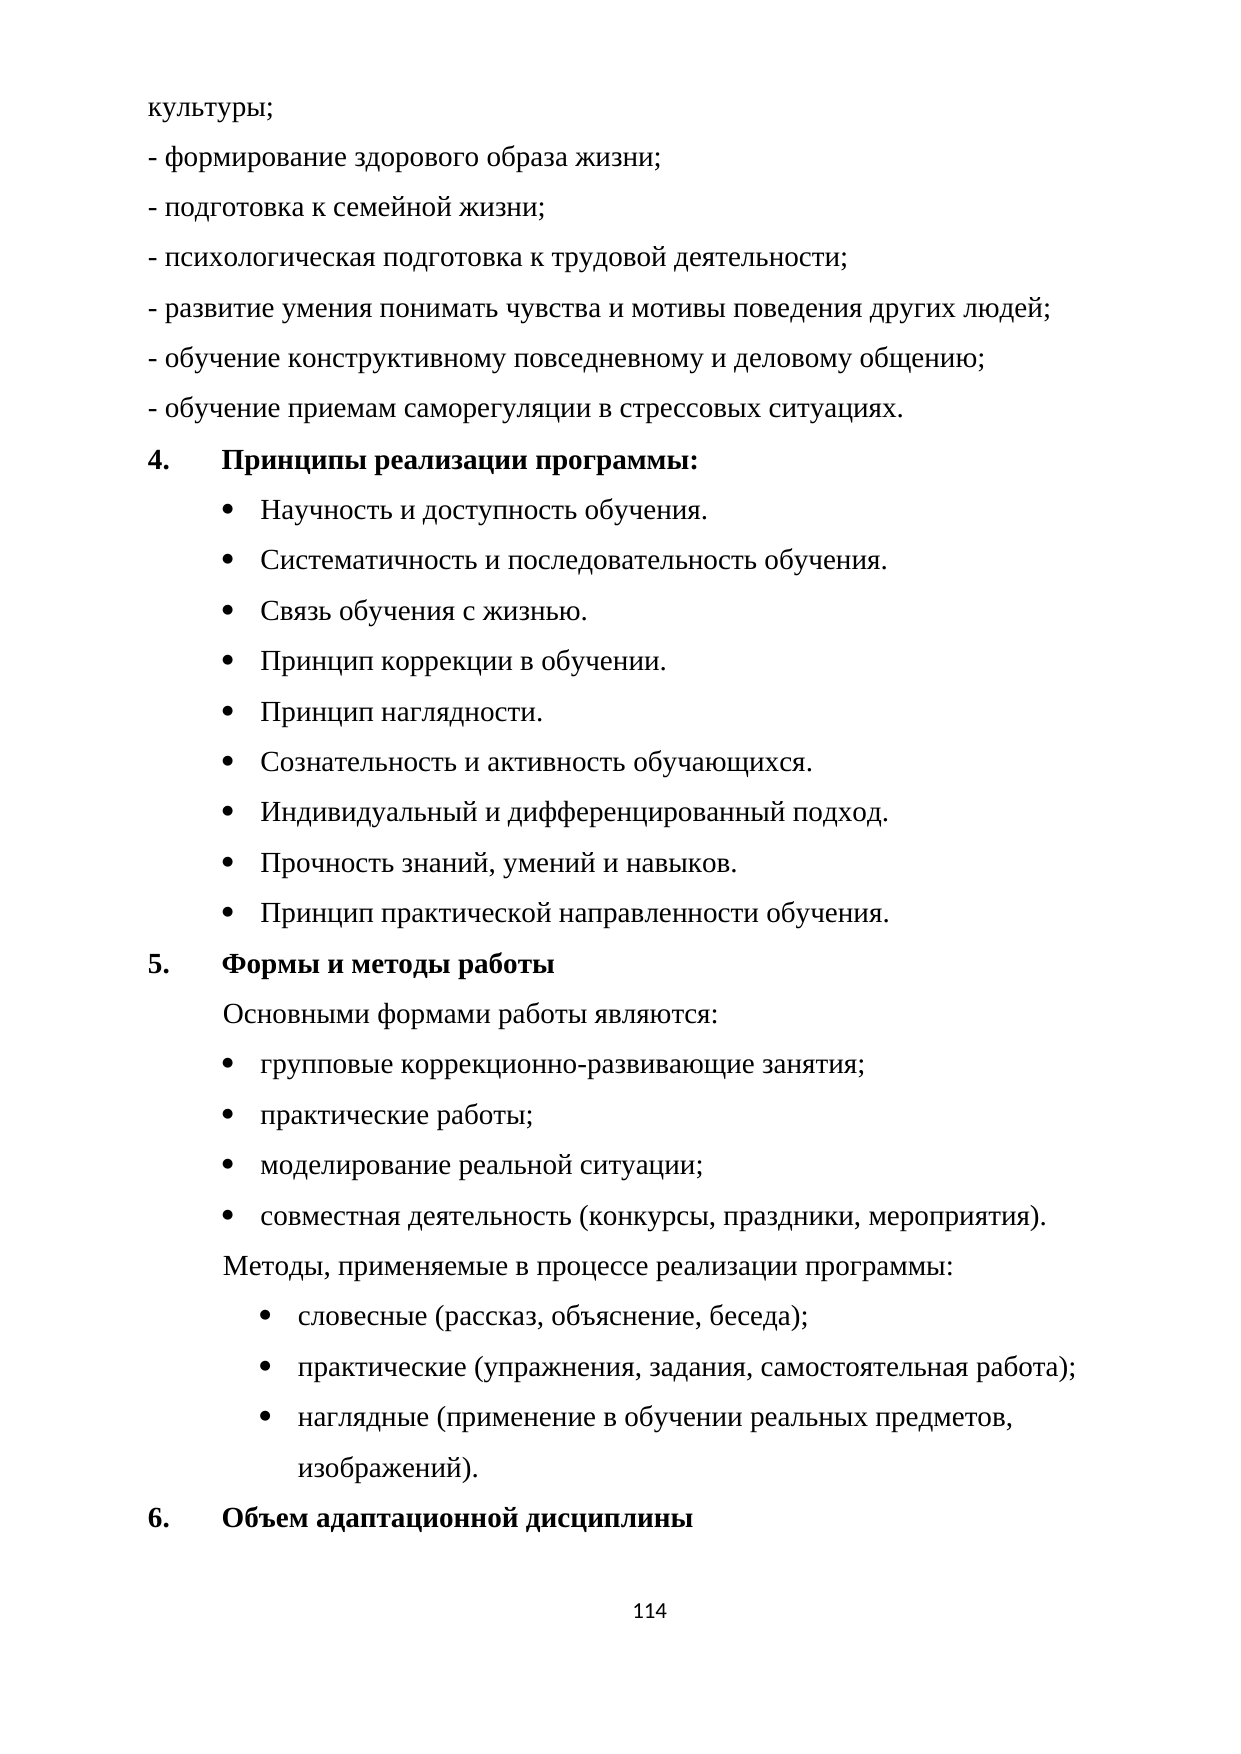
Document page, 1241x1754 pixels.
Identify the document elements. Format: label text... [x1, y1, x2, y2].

list - развитие умения понимать чувства и мотивы поведения других людей; [148, 290, 1152, 323]
list словесные (рассказ, объяснение, беседа); [260, 1298, 1152, 1332]
list - подготовка к семейной жизни; [148, 189, 1152, 223]
list Объем адаптационной дисциплины [148, 1500, 1152, 1533]
list Принципы реализации программы: [148, 442, 1152, 475]
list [148, 89, 1152, 122]
list практические работы; [223, 1097, 1152, 1131]
list Индивидуальный и дифференцированный подход. [223, 794, 1152, 828]
list - обучение конструктивному повседневному и деловому общению; [148, 340, 1152, 374]
list Связь обучения с жизнью. [223, 593, 1152, 627]
list - обучение приемам саморегуляции в стрессовых ситуациях. [148, 391, 1152, 424]
list Принцип практической направленности обучения. [223, 895, 1152, 929]
list групповые коррекционно-развивающие занятия; [223, 1046, 1152, 1080]
list - формирование здорового образа жизни; [148, 139, 1152, 172]
list Прочность знаний, умений и навыков. [223, 845, 1152, 879]
text Методы, применяемые в процессе реализации программы: [223, 1248, 1152, 1282]
list наглядные (применение в обучении реальных предметов, изображений). [260, 1399, 1152, 1483]
list моделирование реальной ситуации; [223, 1147, 1152, 1181]
list Формы и методы работы [148, 946, 1152, 979]
list Сознательность и активность обучающихся. [223, 744, 1152, 778]
list Научность и доступность обучения. [223, 492, 1152, 526]
list совместная деятельность (конкурсы, праздники, мероприятия). [223, 1198, 1152, 1231]
list Систематичность и последовательность обучения. [223, 542, 1152, 576]
list - психологическая подготовка к трудовой деятельности; [148, 239, 1152, 273]
list Принцип коррекции в обучении. [223, 643, 1152, 677]
list Принцип наглядности. [223, 694, 1152, 727]
list практические (упражнения, задания, самостоятельная работа); [260, 1349, 1152, 1382]
list Основными формами работы являются: [223, 996, 1152, 1030]
